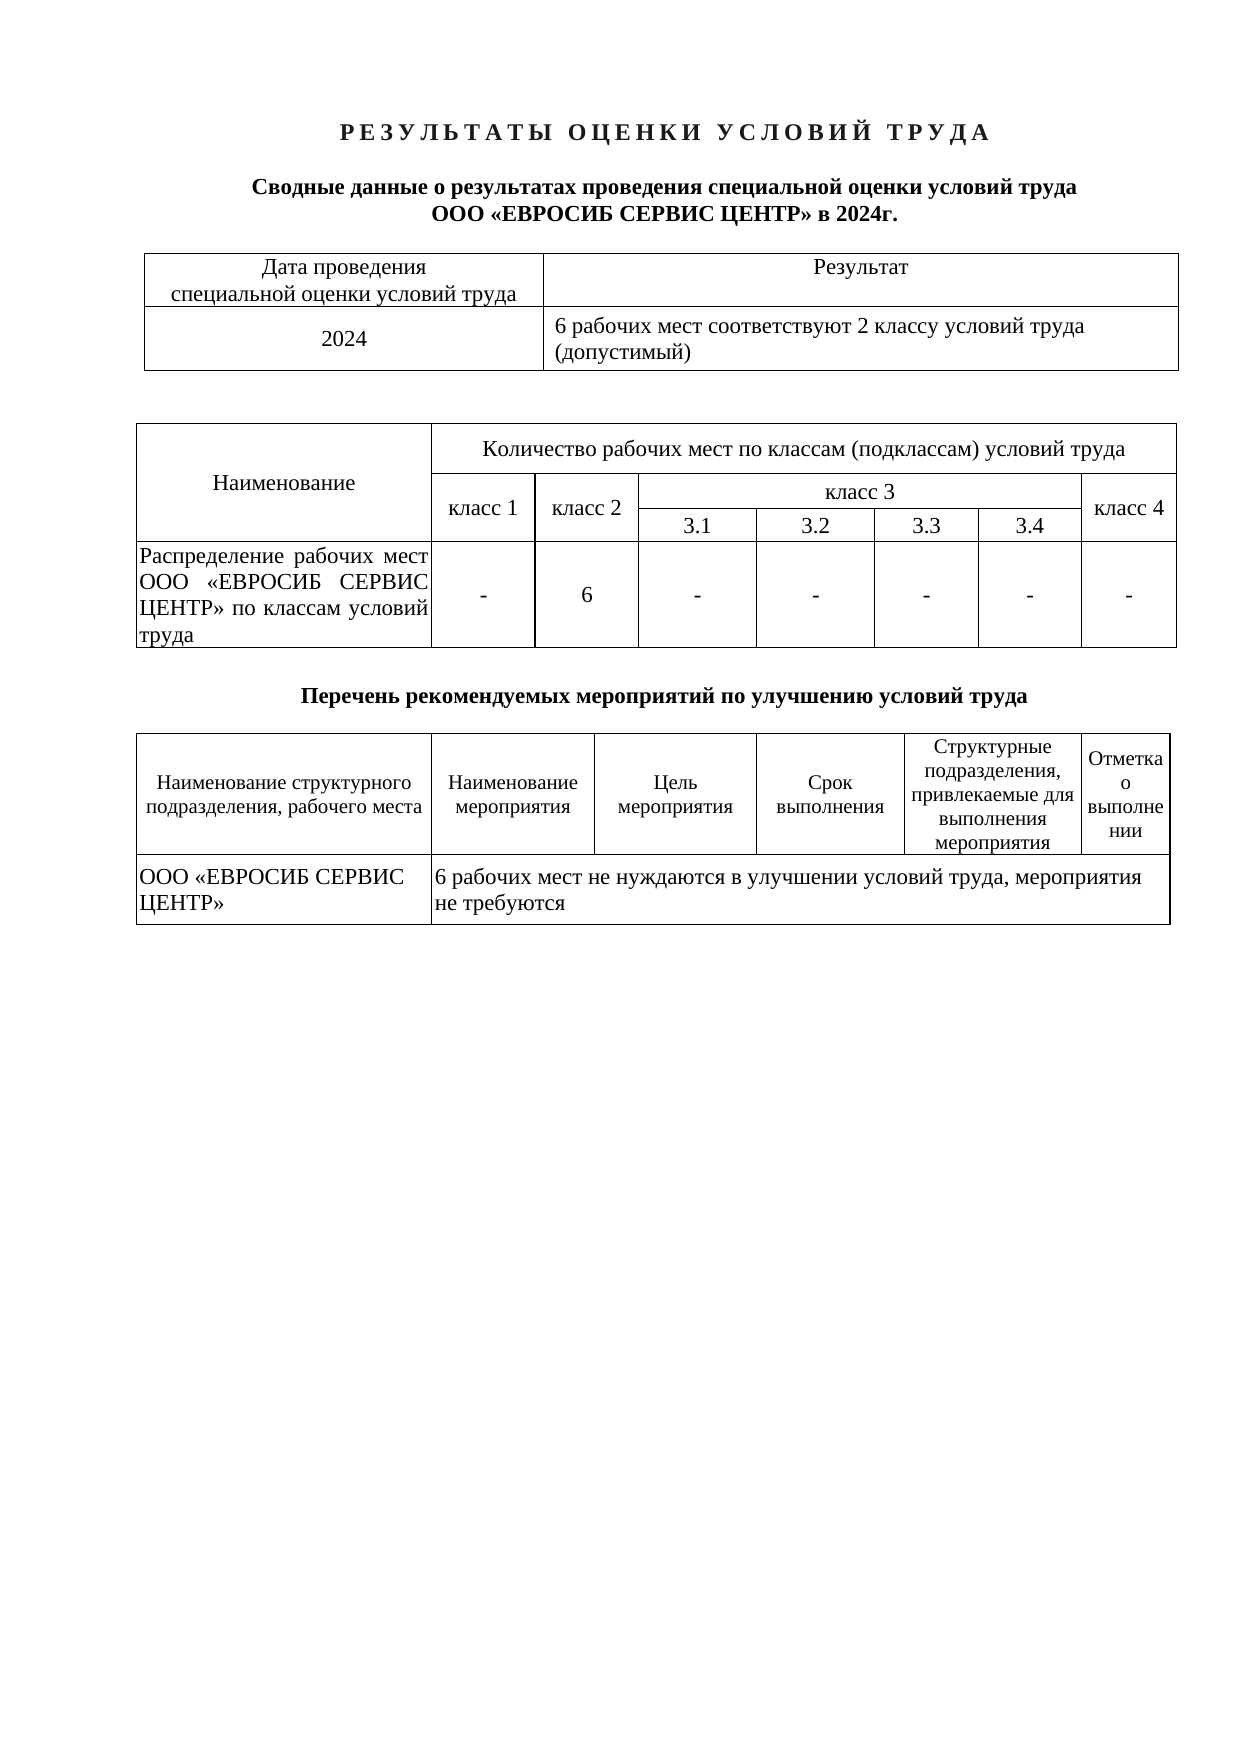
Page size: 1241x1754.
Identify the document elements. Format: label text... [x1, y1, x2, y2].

table_cell 3.2 [757, 509, 874, 541]
table_cell - [639, 542, 756, 647]
table_cell 6 рабочих мест соответствуют 2 классу условий труда (допустимый) [544, 307, 1178, 369]
table_header Отметка о выполнении [1082, 734, 1169, 854]
table_cell - [979, 542, 1081, 647]
table_cell 3.3 [875, 509, 978, 541]
text Сводные данные о результатах проведения специальной оценки условий труда [177, 173, 1152, 200]
table_cell класс 1 [432, 474, 534, 541]
text Результаты оценки условий труда [177, 118, 1152, 146]
table_header Дата проведения специальной оценки условий труда [145, 254, 543, 306]
table_cell класс 4 [1082, 474, 1176, 541]
table_header Количество рабочих мест по классам (подклассам) условий труда [432, 424, 1176, 473]
table_header Структурные подразделения, привлекаемые для выполнения мероприятия [905, 734, 1081, 854]
table_cell класс 2 [536, 474, 638, 541]
text ООО «ЕВРОСИБ СЕРВИС ЦЕНТР» в 2024г. [177, 200, 1152, 226]
table_header Наименование мероприятия [432, 734, 594, 854]
table_cell 3.1 [639, 509, 756, 541]
table_cell 6 [536, 542, 638, 647]
table_cell Распределение рабочих мест ООО «ЕВРОСИБ СЕРВИС ЦЕНТР» по классам условий труда [137, 542, 431, 647]
table_cell - [432, 542, 534, 647]
text Перечень рекомендуемых мероприятий по улучшению условий труда [177, 682, 1152, 708]
table_cell 6 рабочих мест не нуждаются в улучшении условий труда, мероприятия не требуются [432, 855, 1169, 924]
table_cell 3.4 [979, 509, 1081, 541]
table_cell - [1082, 542, 1176, 647]
table_cell ООО «ЕВРОСИБ СЕРВИС ЦЕНТР» [137, 855, 431, 924]
table_cell - [875, 542, 978, 647]
table_header Наименование [137, 424, 431, 541]
table_cell - [757, 542, 874, 647]
table_header Срок выполнения [757, 734, 904, 854]
table_cell 2024 [145, 307, 543, 369]
table_header Результат [544, 254, 1178, 306]
table_header Наименование структурного подразделения, рабочего места [137, 734, 431, 854]
table_header Цель мероприятия [595, 734, 756, 854]
table_cell класс 3 [639, 474, 1081, 508]
